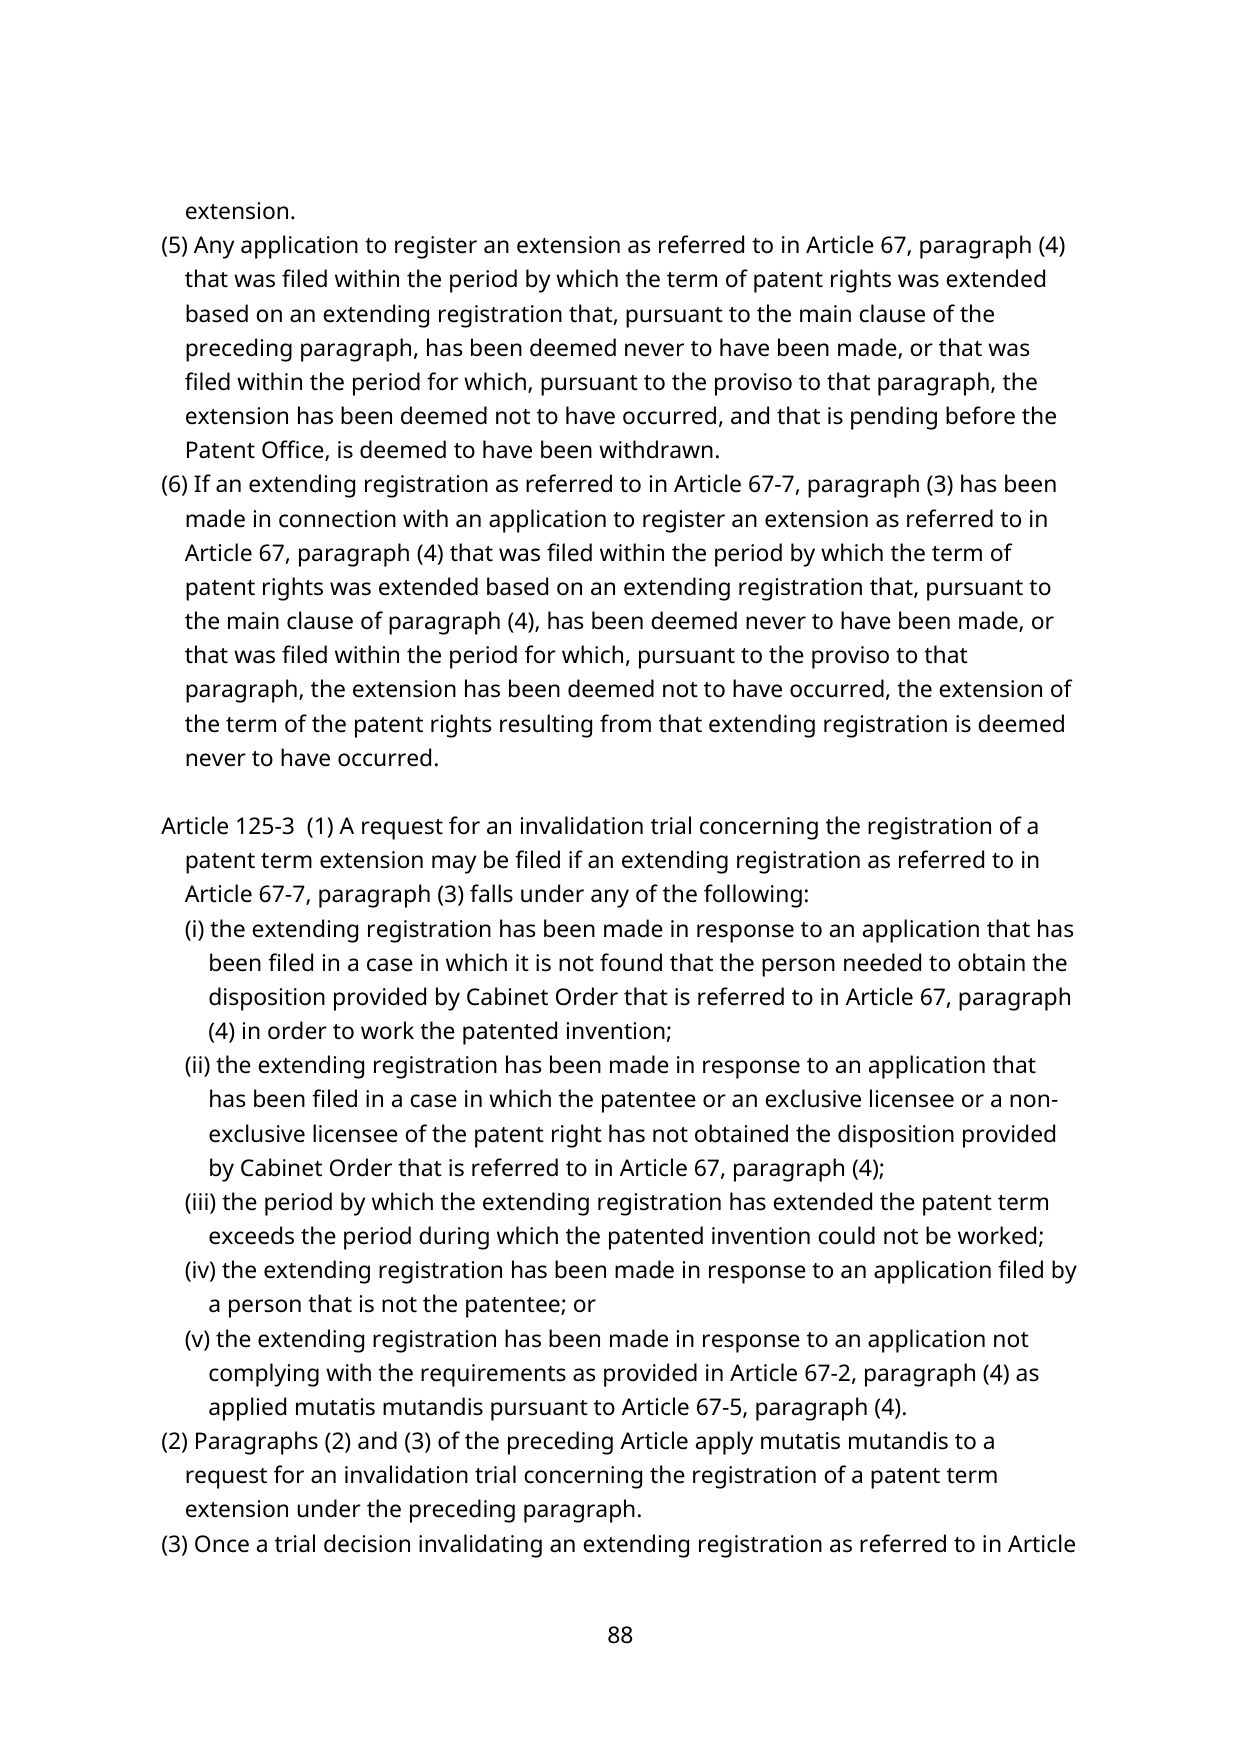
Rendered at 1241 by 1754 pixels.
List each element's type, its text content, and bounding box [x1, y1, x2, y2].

text (v) the extending registration has been made in response to an application not complying with the requirements as provided in Article 67-2, paragraph (4) as applied mutatis mutandis pursuant to Article 67-5, paragraph (4). [184, 1321, 1079, 1424]
text Article 125-3 (1) A request for an invalidation trial concerning the registration of a patent term extension may be filed if an extending registration as referred to in Article 67-7, paragraph (3) falls under any of the following: [161, 809, 1079, 911]
text (iv) the extending registration has been made in response to an application filed by a person that is not the patentee; or [184, 1253, 1079, 1321]
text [161, 1526, 1079, 1560]
text (2) Paragraphs (2) and (3) of the preceding Article apply mutatis mutandis to a request for an invalidation trial concerning the registration of a patent term extension under the preceding paragraph. [161, 1424, 1079, 1526]
text (iii) the period by which the extending registration has extended the patent term exceeds the period during which the patented invention could not be worked; [184, 1184, 1079, 1253]
text (5) Any application to register an extension as referred to in Article 67, paragraph (4) that was filed within the period by which the term of patent rights was extended based on an extending registration that, pursuant to the main clause of the preceding paragraph, has been deemed never to have been made, or that was filed within the period for which, pursuant to the proviso to that paragraph, the extension has been deemed not to have occurred, and that is pending before the Patent Office, is deemed to have been withdrawn. [161, 228, 1079, 467]
text (i) the extending registration has been made in response to an application that has been filed in a case in which it is not found that the person needed to obtain the disposition provided by Cabinet Order that is referred to in Article 67, paragraph (4) in order to work the patented invention; [184, 911, 1079, 1048]
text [161, 194, 1079, 228]
text (6) If an extending registration as referred to in Article 67-7, paragraph (3) has been made in connection with an application to register an extension as referred to in Article 67, paragraph (4) that was filed within the period by which the term of patent rights was extended based on an extending registration that, pursuant to the main clause of paragraph (4), has been deemed never to have been made, or that was filed within the period for which, pursuant to the proviso to that paragraph, the extension has been deemed not to have occurred, the extension of the term of the patent rights resulting from that extending registration is deemed never to have occurred. [161, 467, 1079, 774]
text (ii) the extending registration has been made in response to an application that has been filed in a case in which the patentee or an exclusive licensee or a non-exclusive licensee of the patent right has not obtained the disposition provided by Cabinet Order that is referred to in Article 67, paragraph (4); [184, 1048, 1079, 1184]
